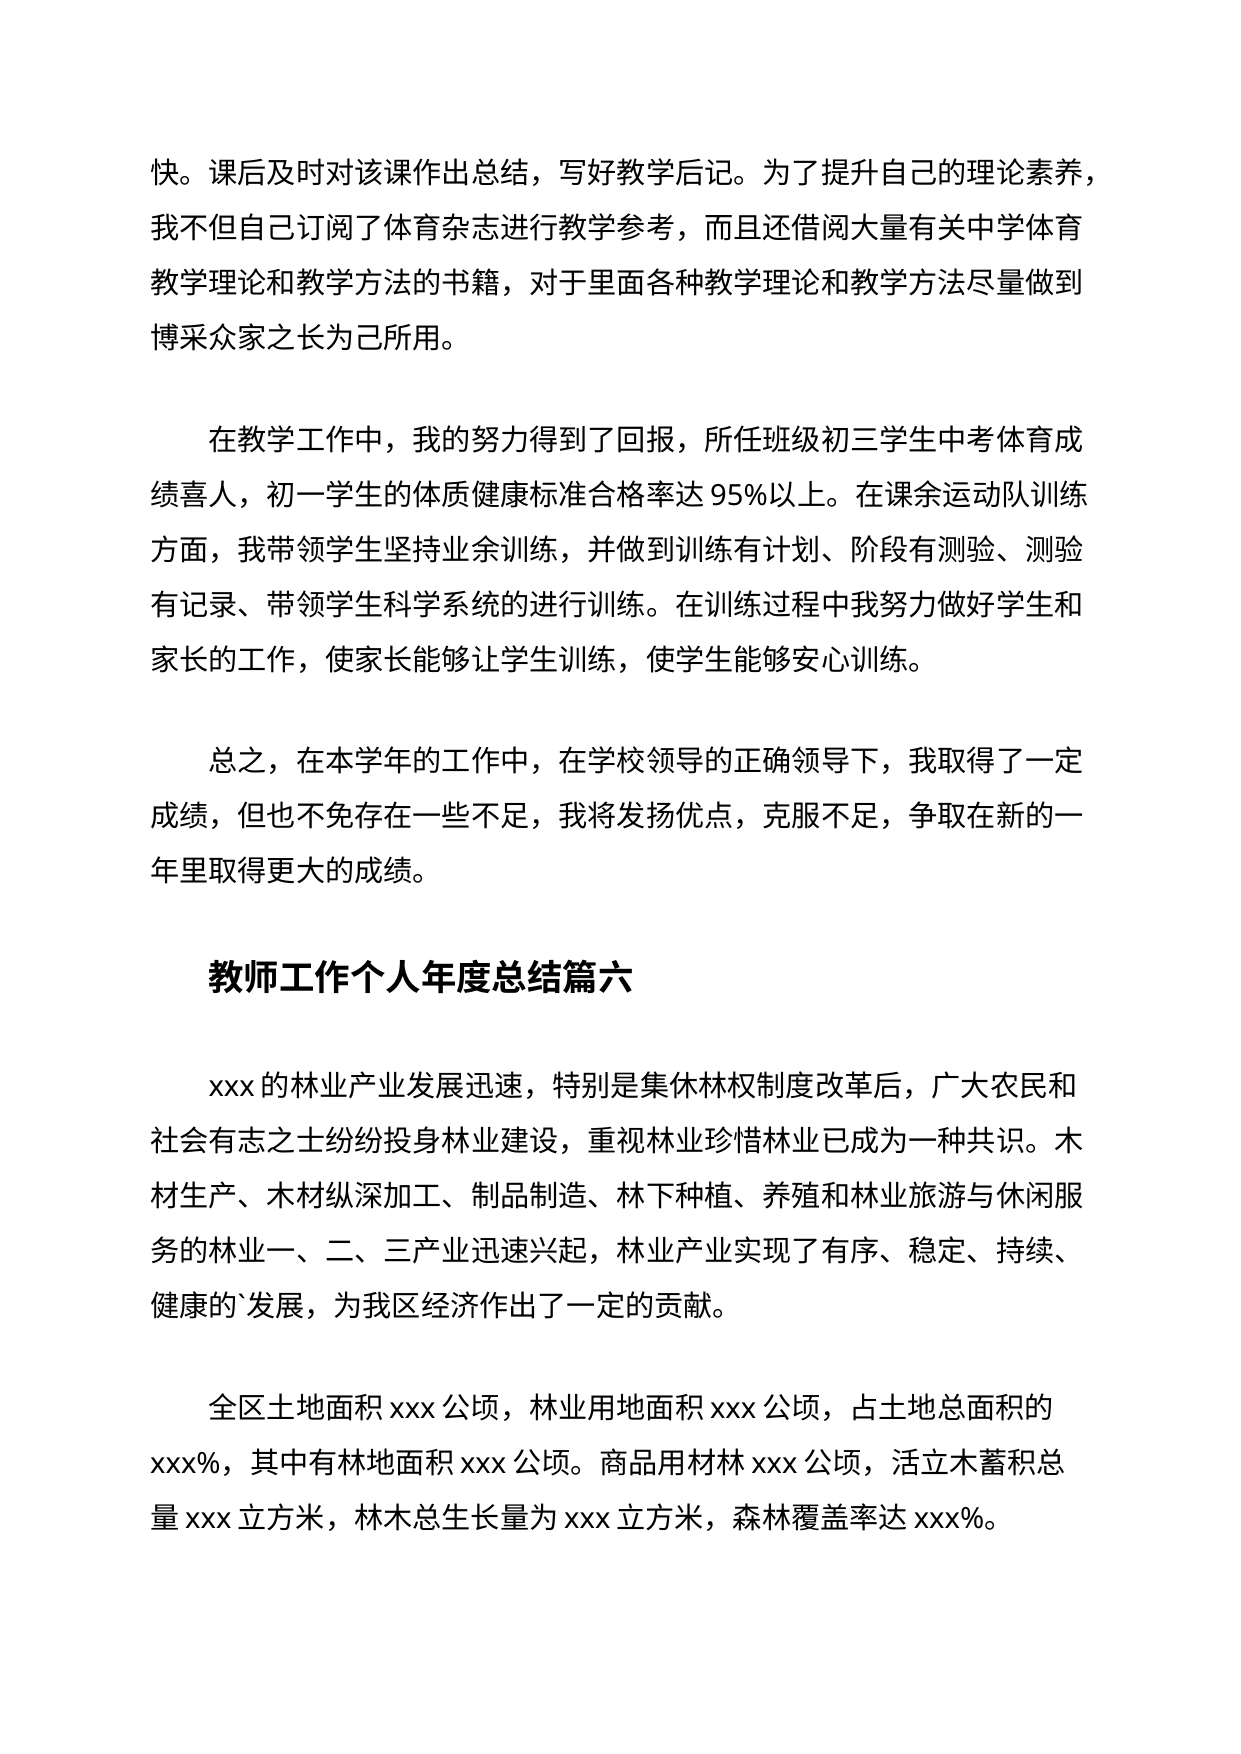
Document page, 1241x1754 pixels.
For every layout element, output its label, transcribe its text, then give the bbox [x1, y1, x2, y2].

text 全区土地面积xxx公顷，林业用地面积xxx公顷，占土地总面积的xxx%，其中有林地面积xxx公顷。商品用材林xxx公顷，活立木蓄积总量xxx立方米，林木总生长量为xxx立方米，森林覆盖率达xxx%。 [150, 1384, 1090, 1537]
text xxx的林业产业发展迅速，特别是集休林权制度改革后，广大农民和社会有志之士纷纷投身林业建设，重视林业珍惜林业已成为一种共识。木材生产、木材纵深加工、制品制造、林下种植、养殖和林业旅游与休闲服务的林业一、二、三产业迅速兴起，林业产业实现了有序、稳定、持续、健康的`发展，为我区经济作出了一定的贡献。 [150, 1063, 1090, 1325]
text 总之，在本学年的工作中，在学校领导的正确领导下，我取得了一定成绩，但也不免存在一些不足，我将发扬优点，克服不足，争取在新的一年里取得更大的成绩。 [150, 738, 1090, 890]
text 在教学工作中，我的努力得到了回报，所任班级初三学生中考体育成绩喜人，初一学生的体质健康标准合格率达95%以上。在课余运动队训练方面，我带领学生坚持业余训练，并做到训练有计划、阶段有测验、测验有记录、带领学生科学系统的进行训练。在训练过程中我努力做好学生和家长的工作，使家长能够让学生训练，使学生能够安心训练。 [150, 416, 1090, 678]
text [150, 150, 1090, 357]
text 教师工作个人年度总结篇六 [150, 949, 1090, 1001]
